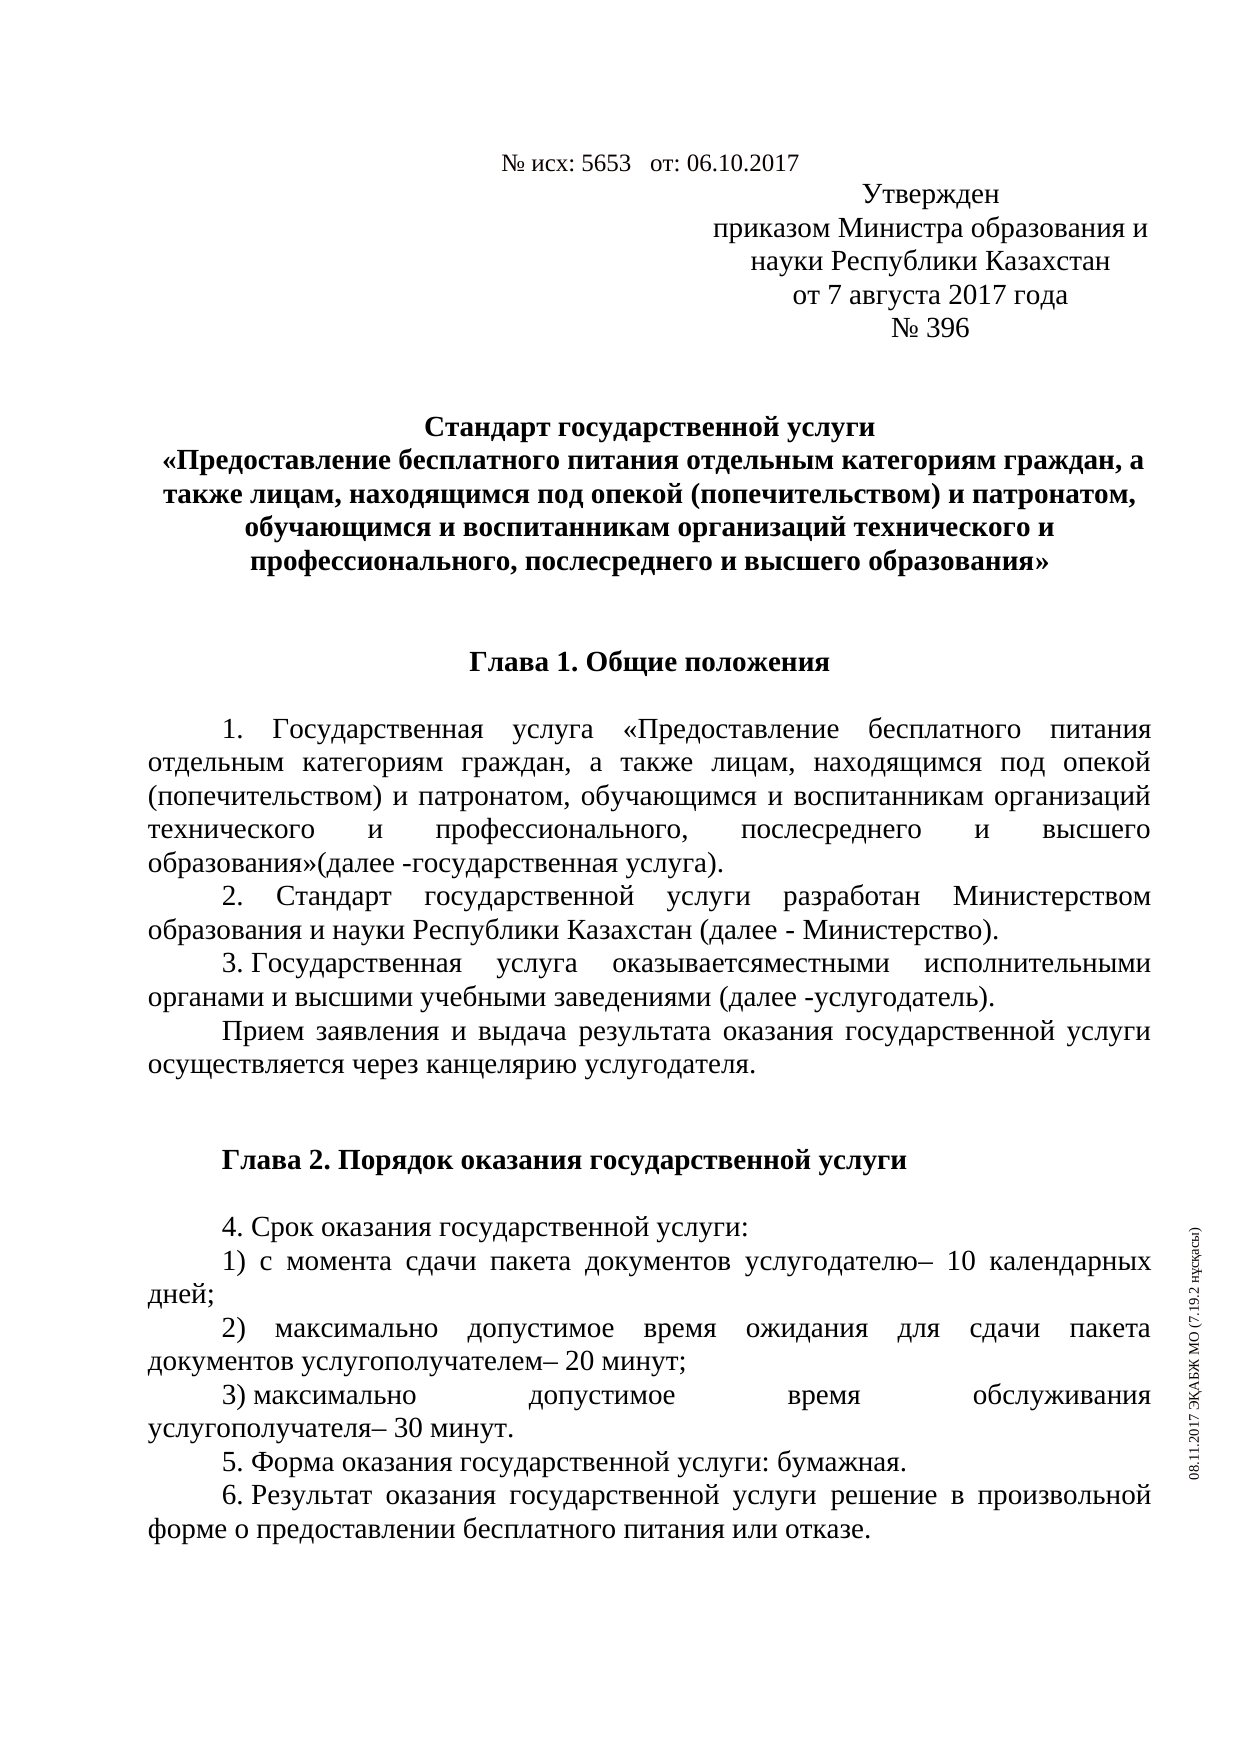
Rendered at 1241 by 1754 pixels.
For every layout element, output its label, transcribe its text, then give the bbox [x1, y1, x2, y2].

text 3. Государственная услуга оказываетсяместными исполнительными органами и высшими учебными заведениями (далее -услугодатель). [148, 946, 1152, 1013]
text приказом Министра образования и [148, 210, 1152, 243]
text «Предоставление бесплатного питания отдельным категориям граждан, а также лицам, находящимся под опекой (попечительством) и патронатом, обучающимся и воспитанникам организаций технического и профессионального, послесреднего и высшего образования» [148, 442, 1152, 577]
text 6. Результат оказания государственной услуги решение в произвольной форме о предоставлении бесплатного питания или отказе. [148, 1477, 1152, 1544]
text 1) с момента сдачи пакета документов услугодателю– 10 календарных дней; [148, 1243, 1152, 1310]
text от 7 августа 2017 года [148, 277, 1152, 311]
text Глава 1. Общие положения [148, 644, 1152, 677]
text 3) максимально допустимое время обслуживания услугополучателя– 30 минут. [148, 1377, 1152, 1444]
text Глава 2. Порядок оказания государственной услуги [148, 1142, 1152, 1176]
text 2. Стандарт государственной услуги разработан Министерством образования и науки Республики Казахстан (далее - Министерство). [148, 878, 1152, 946]
text № 396 [148, 311, 1152, 344]
text 1. Государственная услуга «Предоставление бесплатного питания отдельным категориям граждан, а также лицам, находящимся под опекой (попечительством) и патронатом, обучающимся и воспитанникам организаций технического и профессионального, послесреднего и высшего образования»(далее -государственная услуга). [148, 711, 1152, 878]
text 2) максимально допустимое время ожидания для сдачи пакета документов услугополучателем– 20 минут; [148, 1310, 1152, 1377]
text Утвержден [148, 176, 1152, 210]
text Стандарт государственной услуги [148, 409, 1152, 442]
text Прием заявления и выдача результата оказания государственной услуги осуществляется через канцелярию услугодателя. [148, 1013, 1152, 1080]
text 4. Срок оказания государственной услуги: [148, 1209, 1152, 1243]
text 5. Форма оказания государственной услуги: бумажная. [148, 1444, 1152, 1477]
text науки Республики Казахстан [148, 243, 1152, 277]
table_header № исх: 5653 от: 06.10.2017 [136, 148, 1163, 176]
